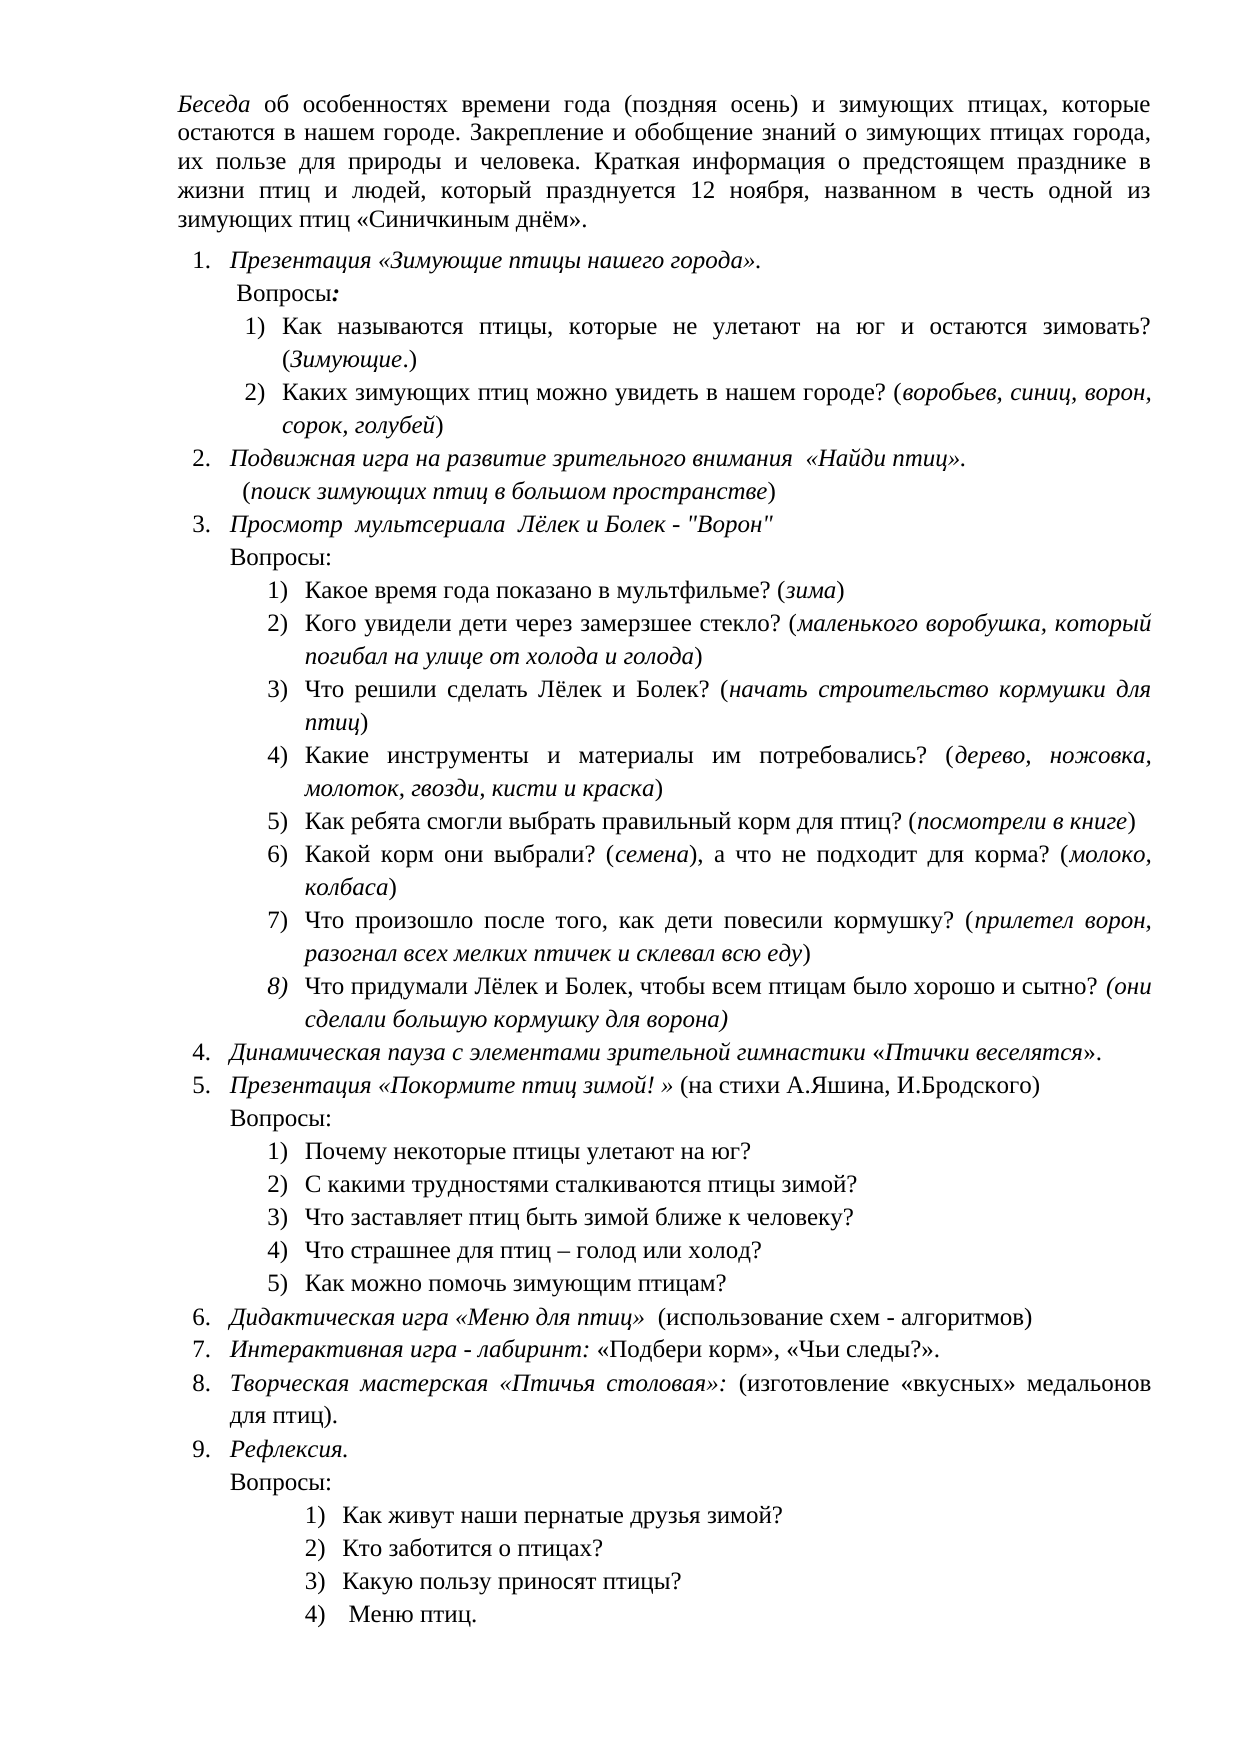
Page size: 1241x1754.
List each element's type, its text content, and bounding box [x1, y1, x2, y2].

list Что страшнее для птиц – голод или холод? [267, 1236, 1152, 1264]
list Динамическая пауза с элементами зрительной гимнастики «Птички веселятся». [192, 1037, 1152, 1066]
list Какую пользу приносят птицы? [304, 1566, 1152, 1594]
list Кто заботится о птицах? [304, 1533, 1152, 1561]
list Дидактическая игра «Меню для птиц» (использование схем - алгоритмов) [192, 1302, 1152, 1330]
list Какой корм они выбрали? (семена), а что не подходит для корма? (молоко, колбаса) [267, 839, 1152, 901]
list Как живут наши пернатые друзья зимой? [304, 1500, 1152, 1528]
list Кого увидели дети через замерзшее стекло? (маленького воробушка, который погибал на улице от холода и голода) [267, 608, 1152, 670]
list Что придумали Лёлек и Болек, чтобы всем птицам было хорошо и сытно? (они сделали большую кормушку для ворона) [267, 971, 1152, 1033]
list Рефлексия. [192, 1434, 1152, 1462]
list Презентация «Зимующие птицы нашего города». [192, 245, 1152, 274]
text Вопросы: [229, 1467, 1152, 1495]
list Почему некоторые птицы улетают на юг? [267, 1136, 1152, 1165]
list Как называются птицы, которые не улетают на юг и остаются зимовать? (Зимующие.) [244, 311, 1152, 373]
list Меню птиц. [304, 1599, 1152, 1627]
list Просмотр мультсериала Лёлек и Болек - "Ворон" [192, 509, 1152, 538]
list Подвижная игра на развитие зрительного внимания «Найди птиц». [192, 443, 1152, 472]
list Какие инструменты и материалы им потребовались? (дерево, ножовка, молоток, гвозди, кисти и краска) [267, 740, 1152, 802]
list Как можно помочь зимующим птицам? [267, 1268, 1152, 1297]
list Творческая мастерская «Птичья столовая»: (изготовление «вкусных» медальонов для птиц). [192, 1368, 1152, 1429]
text Вопросы: [229, 542, 1152, 571]
text Вопросы: [229, 1103, 1152, 1132]
text Вопросы: [236, 278, 1152, 307]
text Беседа об особенностях времени года (поздняя осень) и зимующих птицах, которые остаются в нашем городе. Закрепление и обобщение знаний о зимующих птицах города, их пользе для природы и человека. Краткая информация о предстоящем празднике в жизни птиц и людей, который празднуется 12 ноября, названном в честь одной из зимующих птиц «Синичкиным днём». [177, 89, 1152, 232]
list Что произошло после того, как дети повесили кормушку? (прилетел ворон, разогнал всех мелких птичек и склевал всю еду) [267, 905, 1152, 967]
list Каких зимующих птиц можно увидеть в нашем городе? (воробьев, синиц, ворон, сорок, голубей) [244, 377, 1152, 439]
list Как ребята смогли выбрать правильный корм для птиц? (посмотрели в книге) [267, 806, 1152, 835]
list Какое время года показано в мультфильме? (зима) [267, 575, 1152, 604]
list Что решили сделать Лёлек и Болек? (начать строительство кормушки для птиц) [267, 674, 1152, 736]
list Интерактивная игра - лабиринт: «Подбери корм», «Чьи следы?». [192, 1334, 1152, 1363]
list С какими трудностями сталкиваются птицы зимой? [267, 1169, 1152, 1198]
text (поиск зимующих птиц в большом пространстве) [229, 476, 1152, 505]
list Что заставляет птиц быть зимой ближе к человеку? [267, 1202, 1152, 1231]
list Презентация «Покормите птиц зимой! » (на стихи А.Яшина, И.Бродского) [192, 1070, 1152, 1099]
